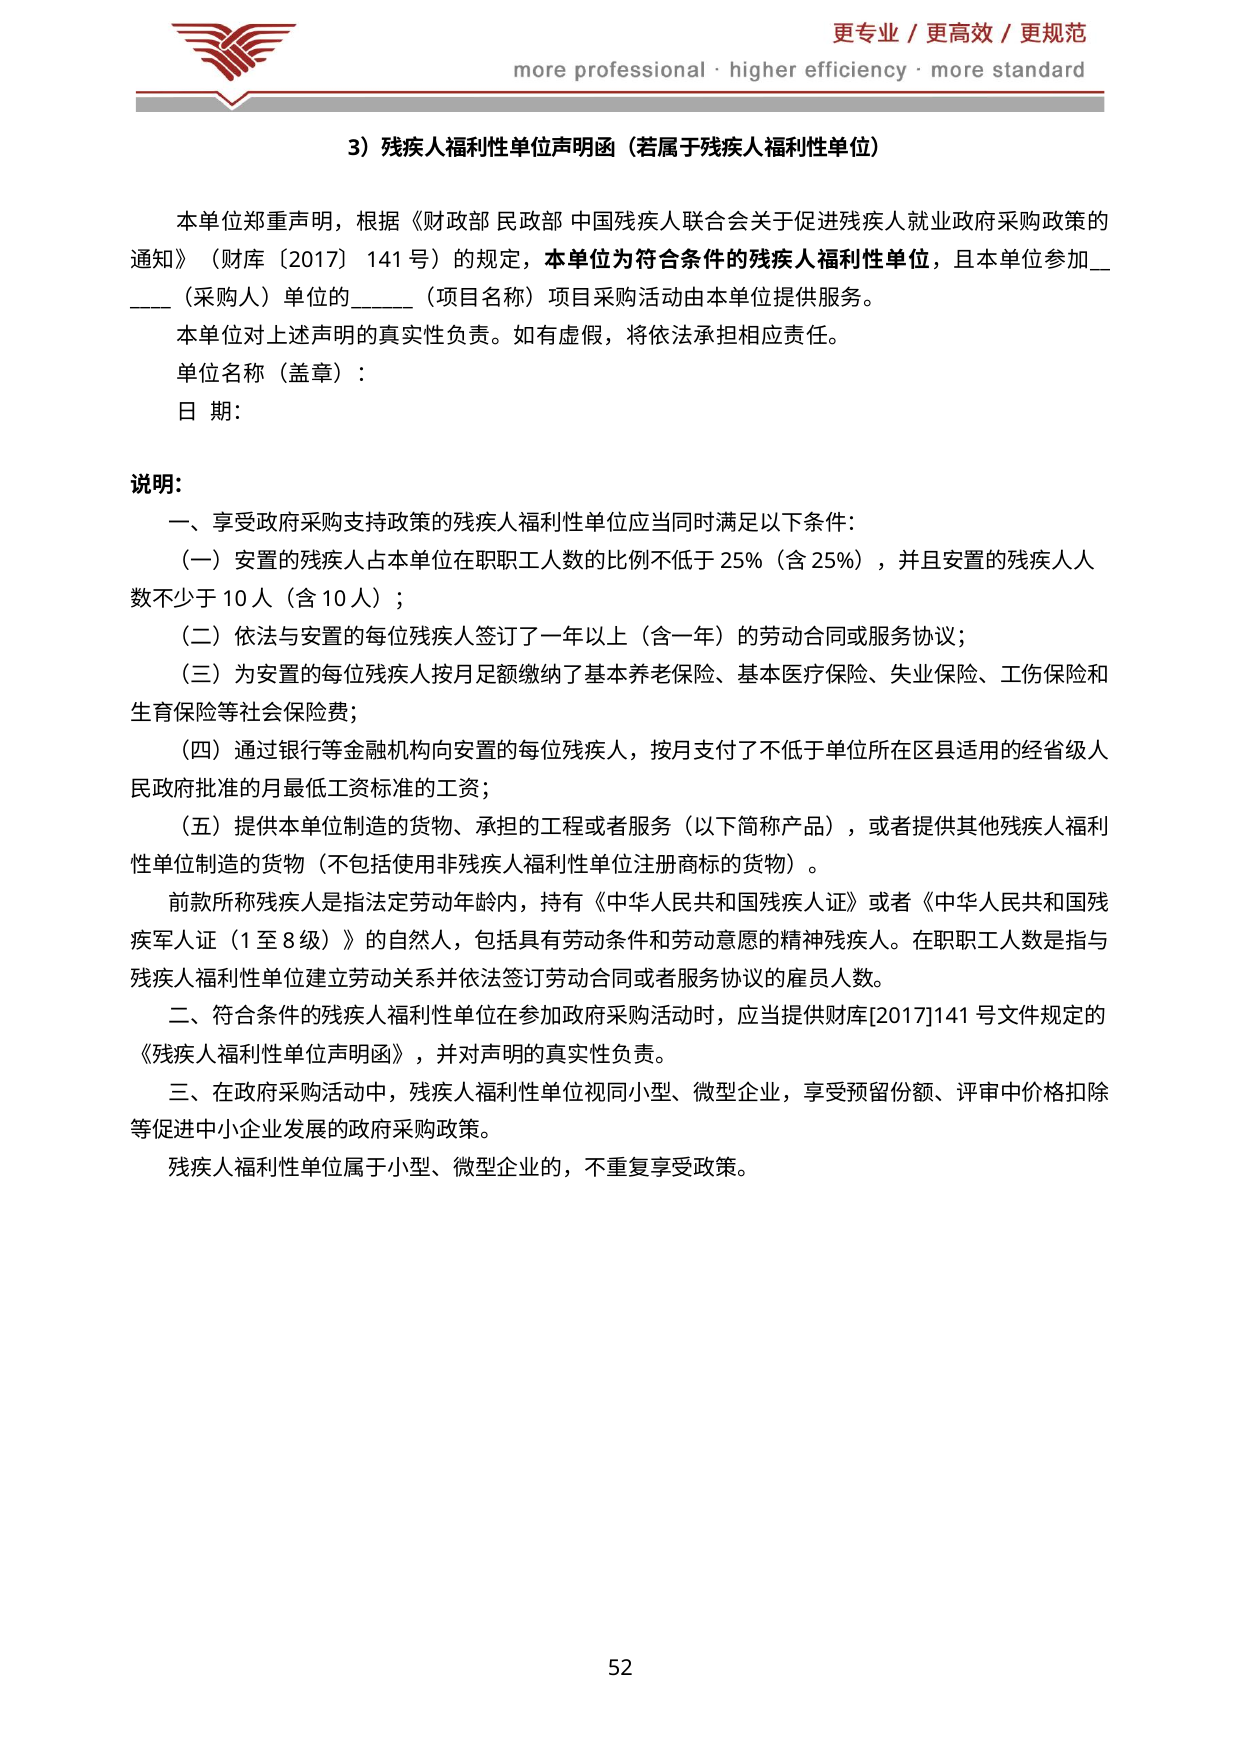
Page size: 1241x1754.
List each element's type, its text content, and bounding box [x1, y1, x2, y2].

text 单位名称（盖章）： [130, 356, 948, 387]
text 一、享受政府采购支持政策的残疾人福利性单位应当同时满足以下条件： [130, 505, 1110, 537]
text 日 期： [130, 394, 948, 425]
text 本单位对上述声明的真实性负责。如有虚假，将依法承担相应责任。 [130, 318, 1110, 349]
text （三）为安置的每位残疾人按月足额缴纳了基本养老保险、基本医疗保险、失业保险、工伤保险和生育保险等社会保险费； [130, 657, 1110, 727]
text （一）安置的残疾人占本单位在职职工人数的比例不低于25%（含25%），并且安置的残疾人人数不少于10人（含10人）； [130, 543, 1110, 613]
text 三、在政府采购活动中，残疾人福利性单位视同小型、微型企业，享受预留份额、评审中价格扣除等促进中小企业发展的政府采购政策。 [130, 1074, 1110, 1144]
text 说明： [130, 467, 1110, 499]
text 3）残疾人福利性单位声明函（若属于残疾人福利性单位） [130, 130, 1110, 162]
text 残疾人福利性单位属于小型、微型企业的，不重复享受政策。 [130, 1150, 1110, 1182]
text （五）提供本单位制造的货物、承担的工程或者服务（以下简称产品），或者提供其他残疾人福利性单位制造的货物（不包括使用非残疾人福利性单位注册商标的货物）。 [130, 809, 1110, 878]
text 本单位郑重声明，根据《财政部 民政部 中国残疾人联合会关于促进残疾人就业政府采购政策的通知》（财库〔2017〕 141号）的规定，本单位为符合条件的残疾人福利性单位，且本单位参加______（采购人）单位的______（项目名称）项目采购活动由本单位提供服务。 [130, 204, 1110, 311]
text （四）通过银行等金融机构向安置的每位残疾人，按月支付了不低于单位所在区县适用的经省级人民政府批准的月最低工资标准的工资； [130, 733, 1110, 803]
text 前款所称残疾人是指法定劳动年龄内，持有《中华人民共和国残疾人证》或者《中华人民共和国残疾军人证（1至8级）》的自然人，包括具有劳动条件和劳动意愿的精神残疾人。在职职工人数是指与残疾人福利性单位建立劳动关系并依法签订劳动合同或者服务协议的雇员人数。 [130, 885, 1110, 992]
text （二）依法与安置的每位残疾人签订了一年以上（含一年）的劳动合同或服务协议； [130, 619, 1110, 651]
picture [135, 0, 1105, 112]
text 二、符合条件的残疾人福利性单位在参加政府采购活动时，应当提供财库[2017]141号文件规定的《残疾人福利性单位声明函》，并对声明的真实性负责。 [130, 998, 1110, 1068]
